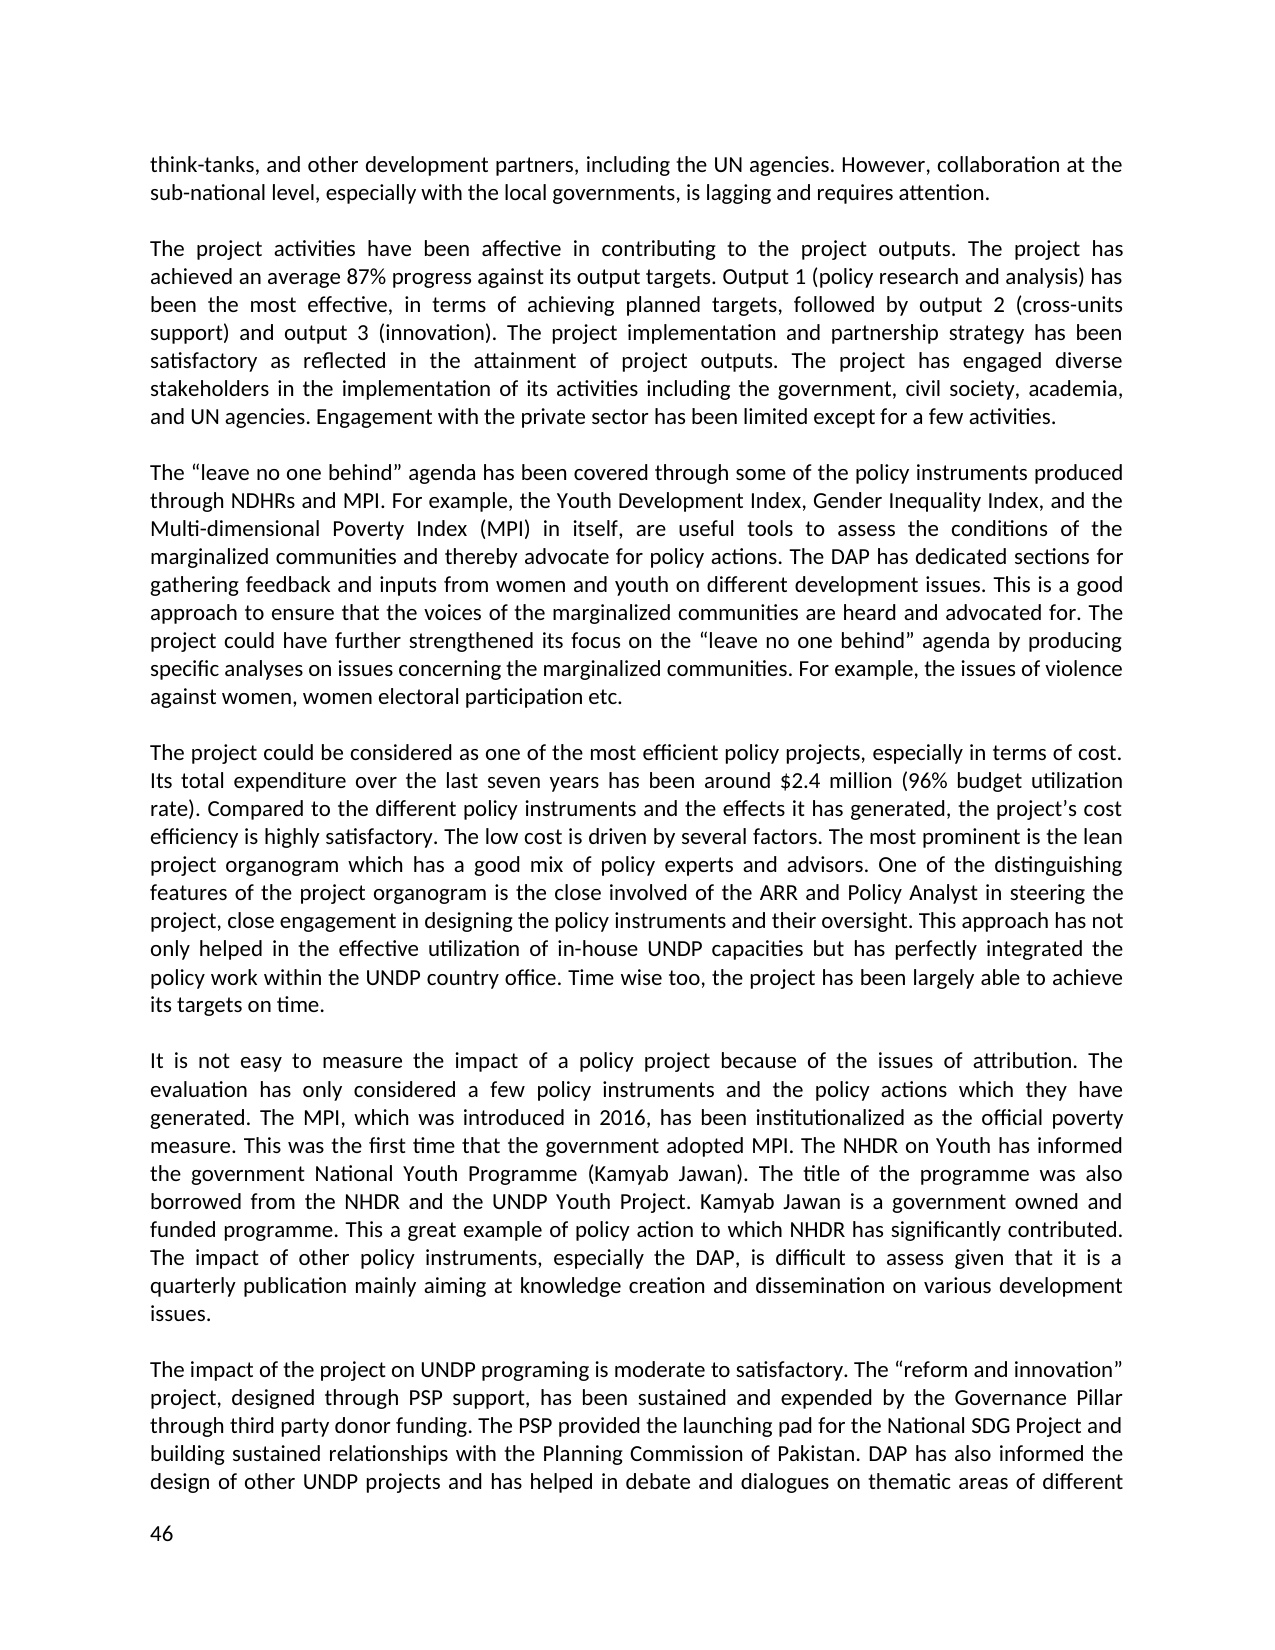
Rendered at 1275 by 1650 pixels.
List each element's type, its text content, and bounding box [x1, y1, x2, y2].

text It is not easy to measure the impact of a policy project because of the issues of attribution. The evaluation has only considered a few policy instruments and the policy actions which they have generated. The MPI, which was introduced in 2016, has been institutionalized as the official poverty measure. This was the first time that the government adopted MPI. The NHDR on Youth has informed the government National Youth Programme (Kamyab Jawan). The title of the programme was also borrowed from the NHDR and the UNDP Youth Project. Kamyab Jawan is a government owned and funded programme. This a great example of policy action to which NHDR has significantly contributed. The impact of other policy instruments, especially the DAP, is difficult to assess given that it is a quarterly publication mainly aiming at knowledge creation and dissemination on various development issues. [150, 1047, 1125, 1327]
text The “leave no one behind” agenda has been covered through some of the policy instruments produced through NDHRs and MPI. For example, the Youth Development Index, Gender Inequality Index, and the Multi-dimensional Poverty Index (MPI) in itself, are useful tools to assess the conditions of the marginalized communities and thereby advocate for policy actions. The DAP has dedicated sections for gathering feedback and inputs from women and youth on different development issues. This is a good approach to ensure that the voices of the marginalized communities are heard and advocated for. The project could have further strengthened its focus on the “leave no one behind” agenda by producing specific analyses on issues concerning the marginalized communities. For example, the issues of violence against women, women electoral participation etc. [150, 458, 1125, 710]
text The project activities have been affective in contributing to the project outputs. The project has achieved an average 87% progress against its output targets. Output 1 (policy research and analysis) has been the most effective, in terms of achieving planned targets, followed by output 2 (cross-units support) and output 3 (innovation). The project implementation and partnership strategy has been satisfactory as reflected in the attainment of project outputs. The project has engaged diverse stakeholders in the implementation of its activities including the government, civil society, academia, and UN agencies. Engagement with the private sector has been limited except for a few activities. [150, 234, 1125, 430]
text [150, 150, 1125, 206]
text The project could be considered as one of the most efficient policy projects, especially in terms of cost. Its total expenditure over the last seven years has been around $2.4 million (96% budget utilization rate). Compared to the different policy instruments and the effects it has generated, the project’s cost efficiency is highly satisfactory. The low cost is driven by several factors. The most prominent is the lean project organogram which has a good mix of policy experts and advisors. One of the distinguishing features of the project organogram is the close involved of the ARR and Policy Analyst in steering the project, close engagement in designing the policy instruments and their oversight. This approach has not only helped in the effective utilization of in-house UNDP capacities but has perfectly integrated the policy work within the UNDP country office. Time wise too, the project has been largely able to achieve its targets on time. [150, 738, 1125, 1019]
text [150, 1355, 1125, 1495]
